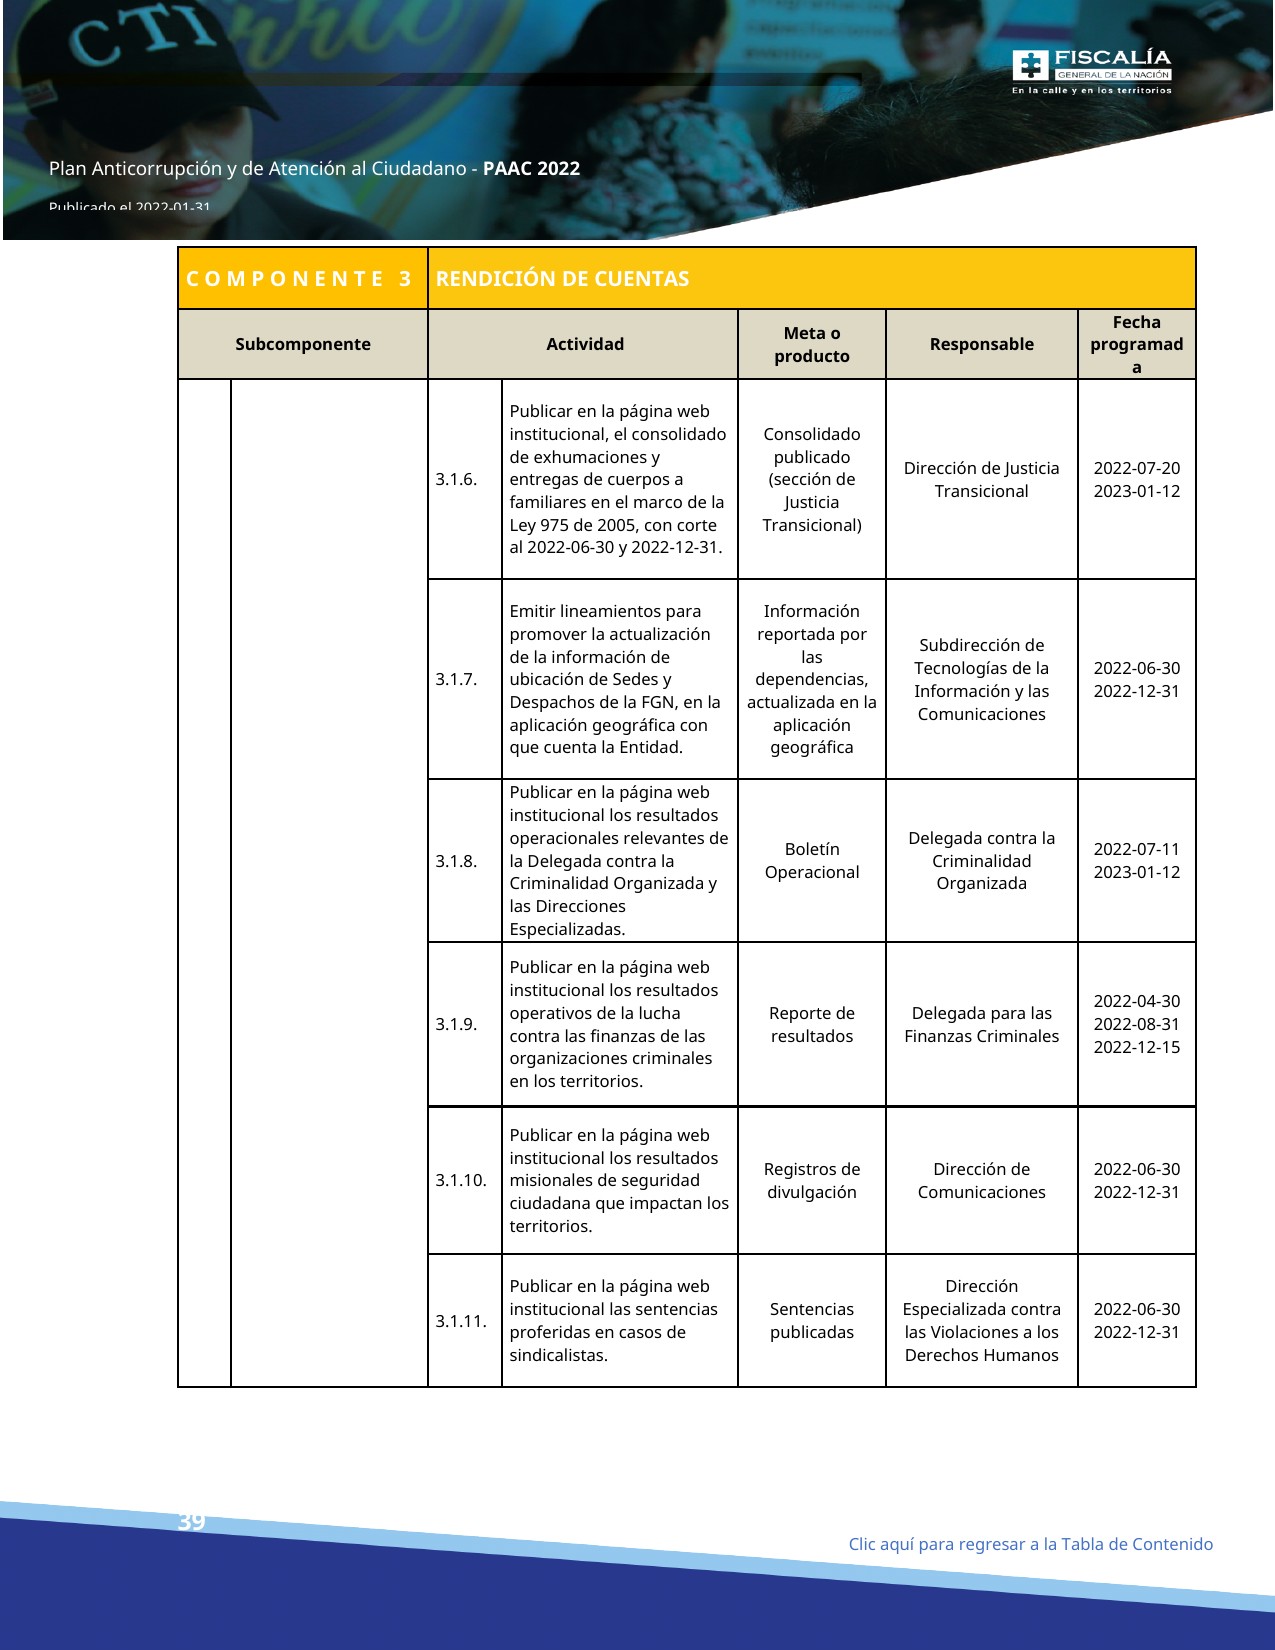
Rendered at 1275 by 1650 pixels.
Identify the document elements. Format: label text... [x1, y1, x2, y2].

table_cell Dirección de Justicia Transicional [887, 380, 1077, 578]
table_cell 3.1.9. [429, 943, 501, 1105]
table_cell 2022-07-11 2023-01-12 [1079, 780, 1195, 941]
table_cell Dirección Especializada contra las Violaciones a los Derechos Humanos [887, 1255, 1077, 1386]
table_cell Boletín Operacional [739, 780, 885, 941]
table_cell 3.1.8. [429, 780, 501, 941]
table_cell Meta o producto [739, 310, 885, 378]
table_cell Delegada para las Finanzas Criminales [887, 943, 1077, 1105]
table_cell 3.1.6. [429, 380, 501, 578]
table_cell 3.1.11. [429, 1255, 501, 1386]
table_cell Responsable [887, 310, 1077, 378]
table_cell 2022-06-30 2022-12-31 [1079, 1255, 1195, 1386]
table_cell 3.1.10. [429, 1108, 501, 1253]
table_cell Publicar en la página web institucional las sentencias proferidas en casos de sindicalistas. [503, 1255, 737, 1386]
table_cell Emitir lineamientos para promover la actualización de la información de ubicación de Sedes y Despachos de la FGN, en la aplicación geográfica con que cuenta la Entidad. [503, 580, 737, 778]
table_cell Subcomponente [179, 310, 427, 378]
table_cell Publicar en la página web institucional, el consolidado de exhumaciones y entregas de cuerpos a familiares en el marco de la Ley 975 de 2005, con corte al 2022-06-30 y 2022-12-31. [503, 380, 737, 578]
table_cell Sentencias publicadas [739, 1255, 885, 1386]
table_header C O M P O N E N T E 3 [179, 248, 427, 308]
table_cell Registros de divulgación [739, 1108, 885, 1253]
table_cell 2022-06-30 2022-12-31 [1079, 1108, 1195, 1253]
picture [0, 1499, 1275, 1650]
picture [3, 0, 1273, 240]
table_cell Subdirección de Tecnologías de la Información y las Comunicaciones [887, 580, 1077, 778]
table_cell Actividad [429, 310, 737, 378]
table_cell 2022-07-20 2023-01-12 [1079, 380, 1195, 578]
table_cell Delegada contra la Criminalidad Organizada [887, 780, 1077, 941]
table_cell Reporte de resultados [739, 943, 885, 1105]
table_cell Información reportada por las dependencias, actualizada en la aplicación geográfica [739, 580, 885, 778]
table_cell Consolidado publicado (sección de Justicia Transicional) [739, 380, 885, 578]
table_header RENDICIÓN DE CUENTAS [429, 248, 1195, 308]
table_cell Dirección de Comunicaciones [887, 1108, 1077, 1253]
table_cell Publicar en la página web institucional los resultados operacionales relevantes de la Delegada contra la Criminalidad Organizada y las Direcciones Especializadas. [503, 780, 737, 941]
table_cell 2022-06-30 2022-12-31 [1079, 580, 1195, 778]
table_cell Publicar en la página web institucional los resultados misionales de seguridad ciudadana que impactan los territorios. [503, 1108, 737, 1253]
table_cell Fecha programada [1079, 310, 1195, 378]
table_cell 3.1.7. [429, 580, 501, 778]
table_cell Publicar en la página web institucional los resultados operativos de la lucha contra las finanzas de las organizaciones criminales en los territorios. [503, 943, 737, 1105]
table_cell 2022-04-30 2022-08-31 2022-12-15 [1079, 943, 1195, 1105]
